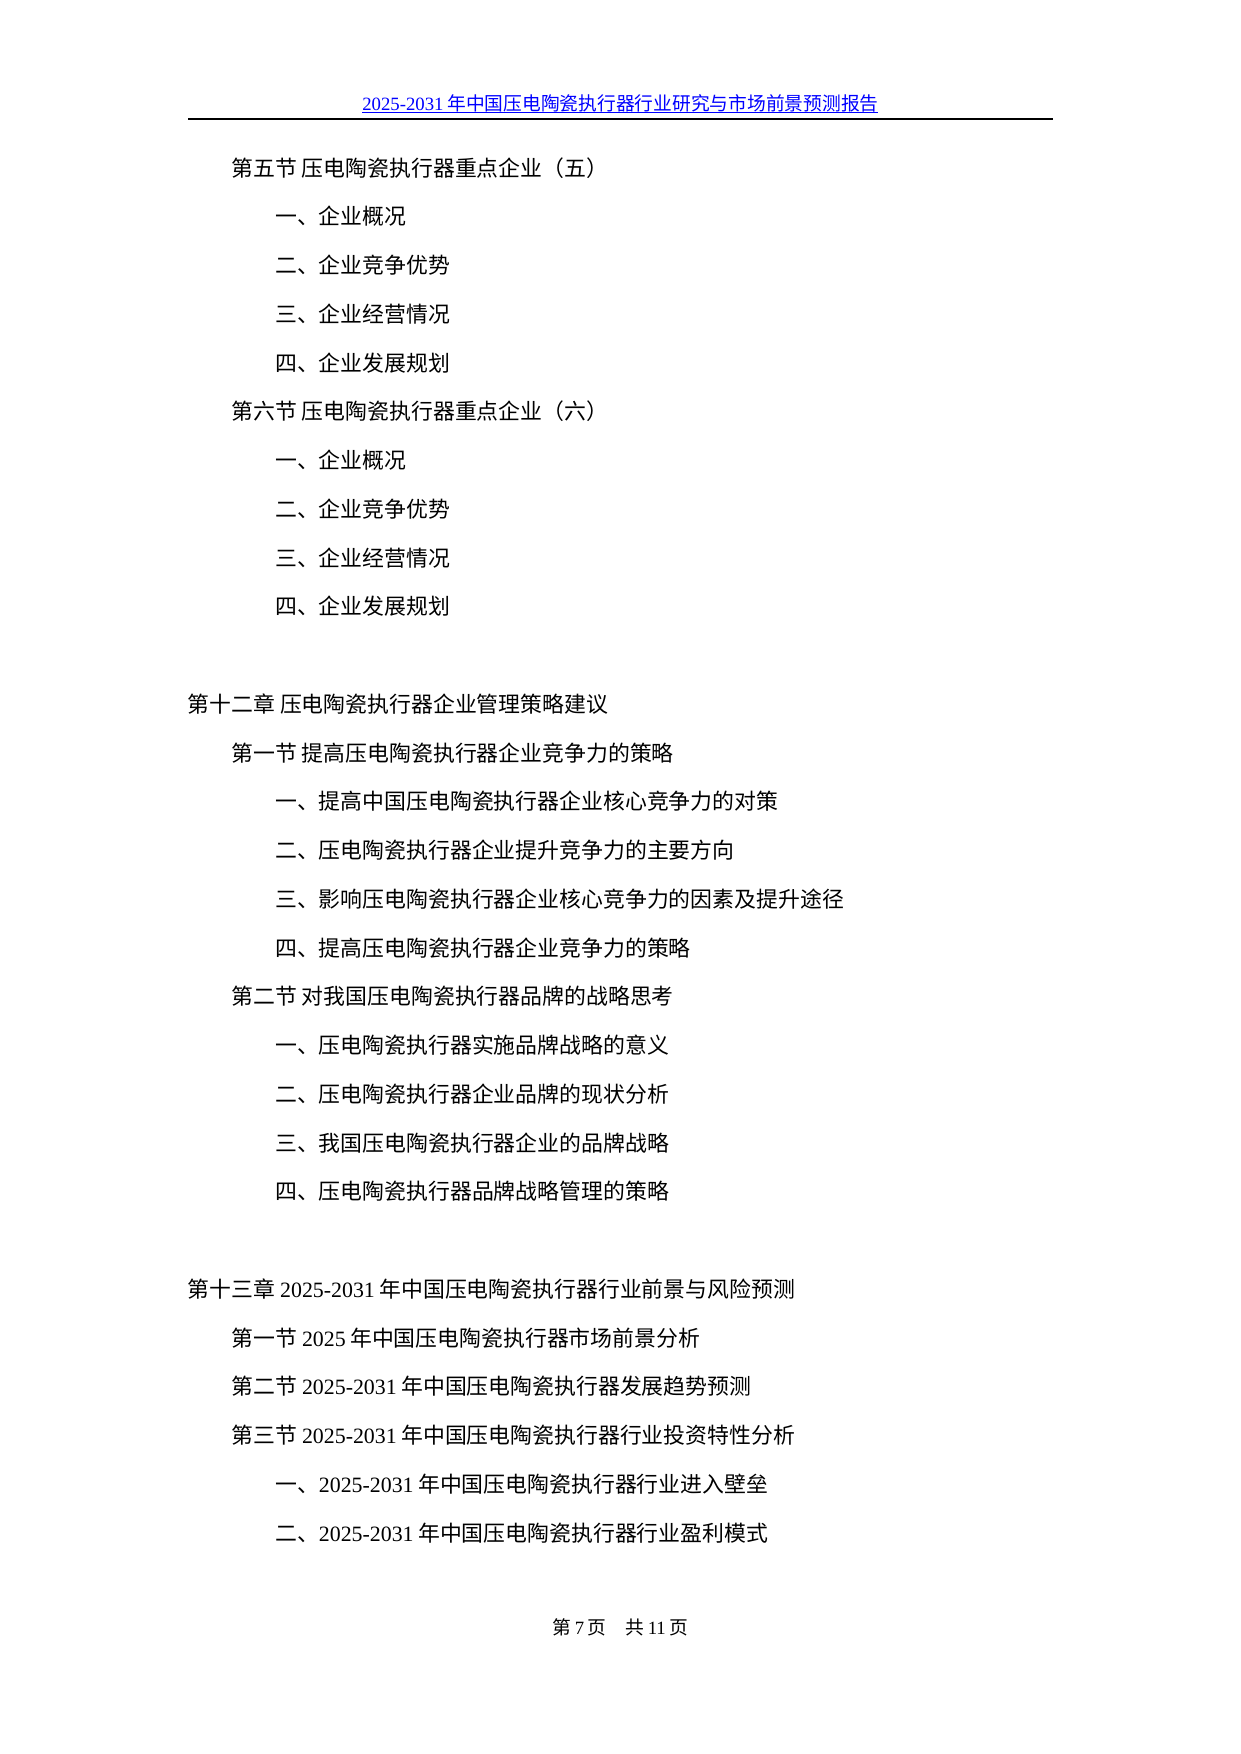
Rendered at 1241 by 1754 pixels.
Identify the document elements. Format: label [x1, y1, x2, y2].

text [187, 150, 1053, 1548]
